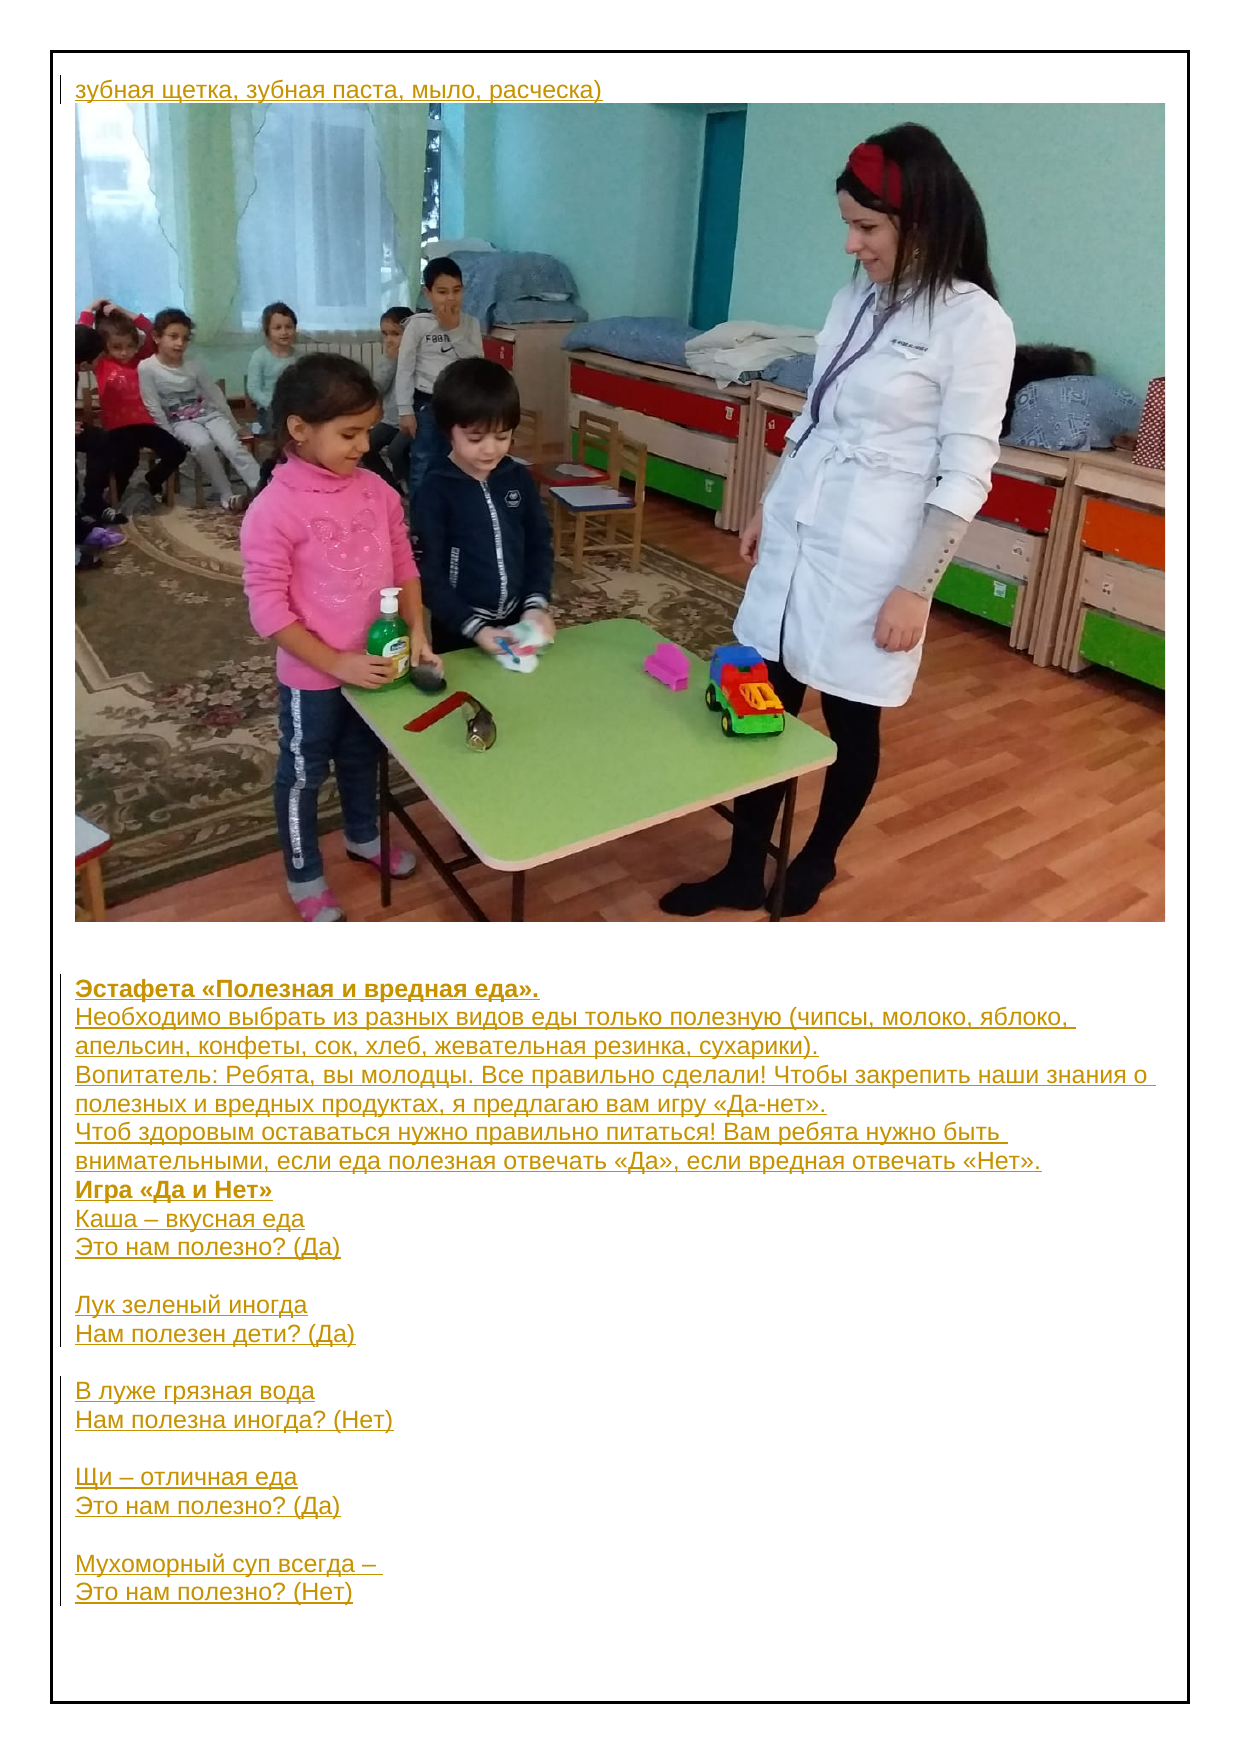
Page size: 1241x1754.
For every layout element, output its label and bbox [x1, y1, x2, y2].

picture [75, 103, 1166, 922]
